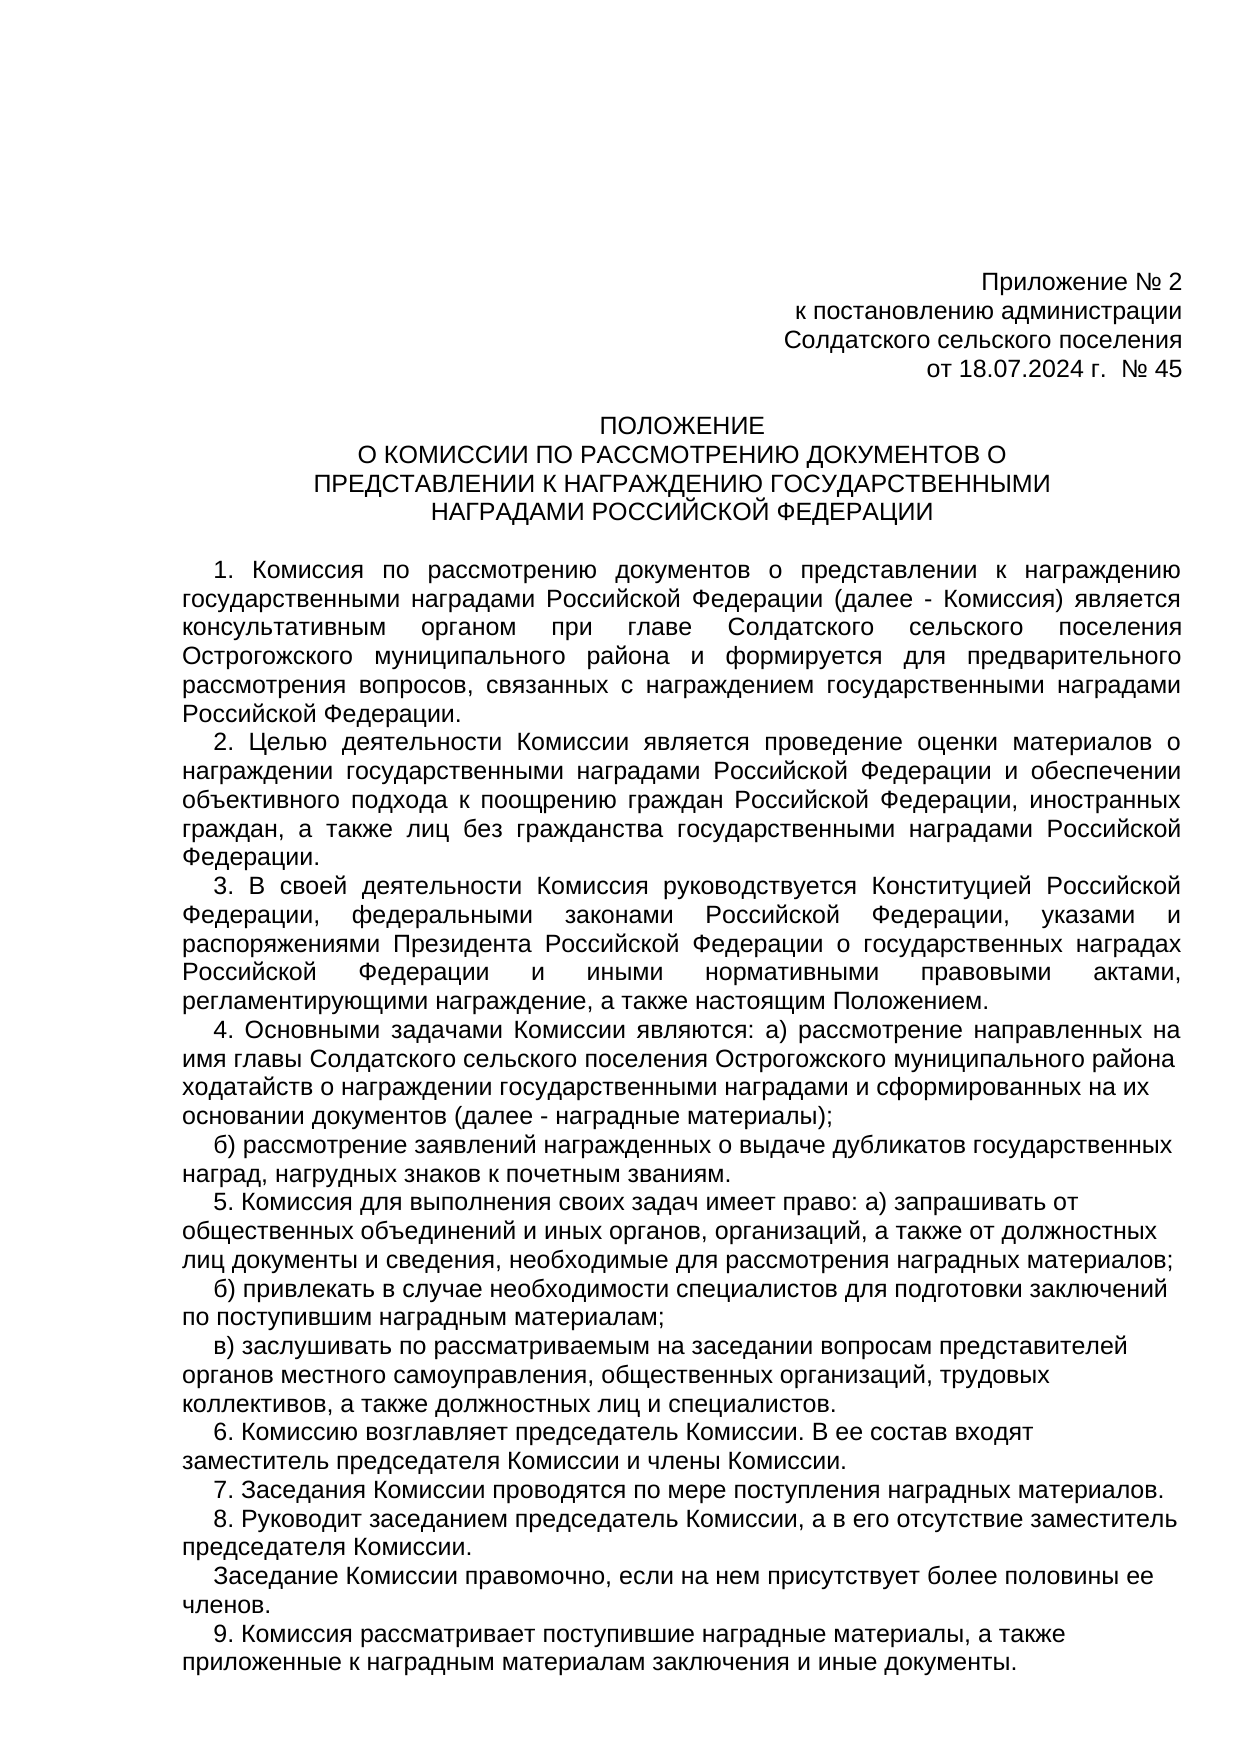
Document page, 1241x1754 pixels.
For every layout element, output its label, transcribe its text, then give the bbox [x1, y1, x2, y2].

text к постановлению администрации [182, 296, 1182, 325]
text 2. Целью деятельности Комиссии является проведение оценки материалов о награждении государственными наградами Российской Федерации и обеспечении объективного подхода к поощрению граждан Российской Федерации, иностранных граждан, а также лиц без гражданства государственными наградами Российской Федерации. [182, 727, 1182, 871]
text Солдатского сельского поселения [182, 325, 1182, 353]
text Заседание Комиссии правомочно, если на нем присутствует более половины ее членов. [182, 1561, 1182, 1618]
text ходатайств о награждении государственными наградами и сформированных на их основании документов (далее - наградные материалы); [182, 1072, 1182, 1130]
text органов местного самоуправления, общественных организаций, трудовых коллективов, а также должностных лиц и специалистов. [182, 1360, 1182, 1417]
text б) привлекать в случае необходимости специалистов для подготовки заключений по поступившим наградным материалам; [182, 1273, 1182, 1331]
text от 18.07.2024 г. № 45 [182, 353, 1182, 382]
text ПОЛОЖЕНИЕ [182, 411, 1182, 440]
text НАГРАДАМИ РОССИЙСКОЙ ФЕДЕРАЦИИ [182, 497, 1182, 526]
text О КОМИССИИ ПО РАССМОТРЕНИЮ ДОКУМЕНТОВ О [182, 440, 1182, 468]
text в) заслушивать по рассматриваемым на заседании вопросам представителей [182, 1331, 1182, 1360]
text 6. Комиссию возглавляет председатель Комиссии. В ее состав входят заместитель председателя Комиссии и члены Комиссии. [182, 1417, 1182, 1475]
text 4. Основными задачами Комиссии являются: а) рассмотрение направленных на имя главы Солдатского сельского поселения Острогожского муниципального района [182, 1015, 1182, 1072]
text 7. Заседания Комиссии проводятся по мере поступления наградных материалов. [182, 1475, 1182, 1503]
text 5. Комиссия для выполнения своих задач имеет право: а) запрашивать от общественных объединений и иных органов, организаций, а также от должностных лиц документы и сведения, необходимые для рассмотрения наградных материалов; [182, 1187, 1182, 1273]
text 9. Комиссия рассматривает поступившие наградные материалы, а также приложенные к наградным материалам заключения и иные документы. [182, 1618, 1182, 1676]
text 3. В своей деятельности Комиссия руководствуется Конституцией Российской Федерации, федеральными законами Российской Федерации, указами и распоряжениями Президента Российской Федерации о государственных наградах Российской Федерации и иными нормативными правовыми актами, регламентирующими награждение, а также настоящим Положением. [182, 871, 1182, 1015]
text б) рассмотрение заявлений награжденных о выдаче дубликатов государственных наград, нагрудных знаков к почетным званиям. [182, 1130, 1182, 1187]
text 1. Комиссия по рассмотрению документов о представлении к награждению государственными наградами Российской Федерации (далее - Комиссия) является консультативным органом при главе Солдатского сельского поселения Острогожского муниципального района и формируется для предварительного рассмотрения вопросов, связанных с награждением государственными наградами Российской Федерации. [182, 555, 1182, 727]
text Приложение № 2 [182, 267, 1182, 296]
text 8. Руководит заседанием председатель Комиссии, а в его отсутствие заместитель председателя Комиссии. [182, 1503, 1182, 1561]
text ПРЕДСТАВЛЕНИИ К НАГРАЖДЕНИЮ ГОСУДАРСТВЕННЫМИ [182, 468, 1182, 497]
